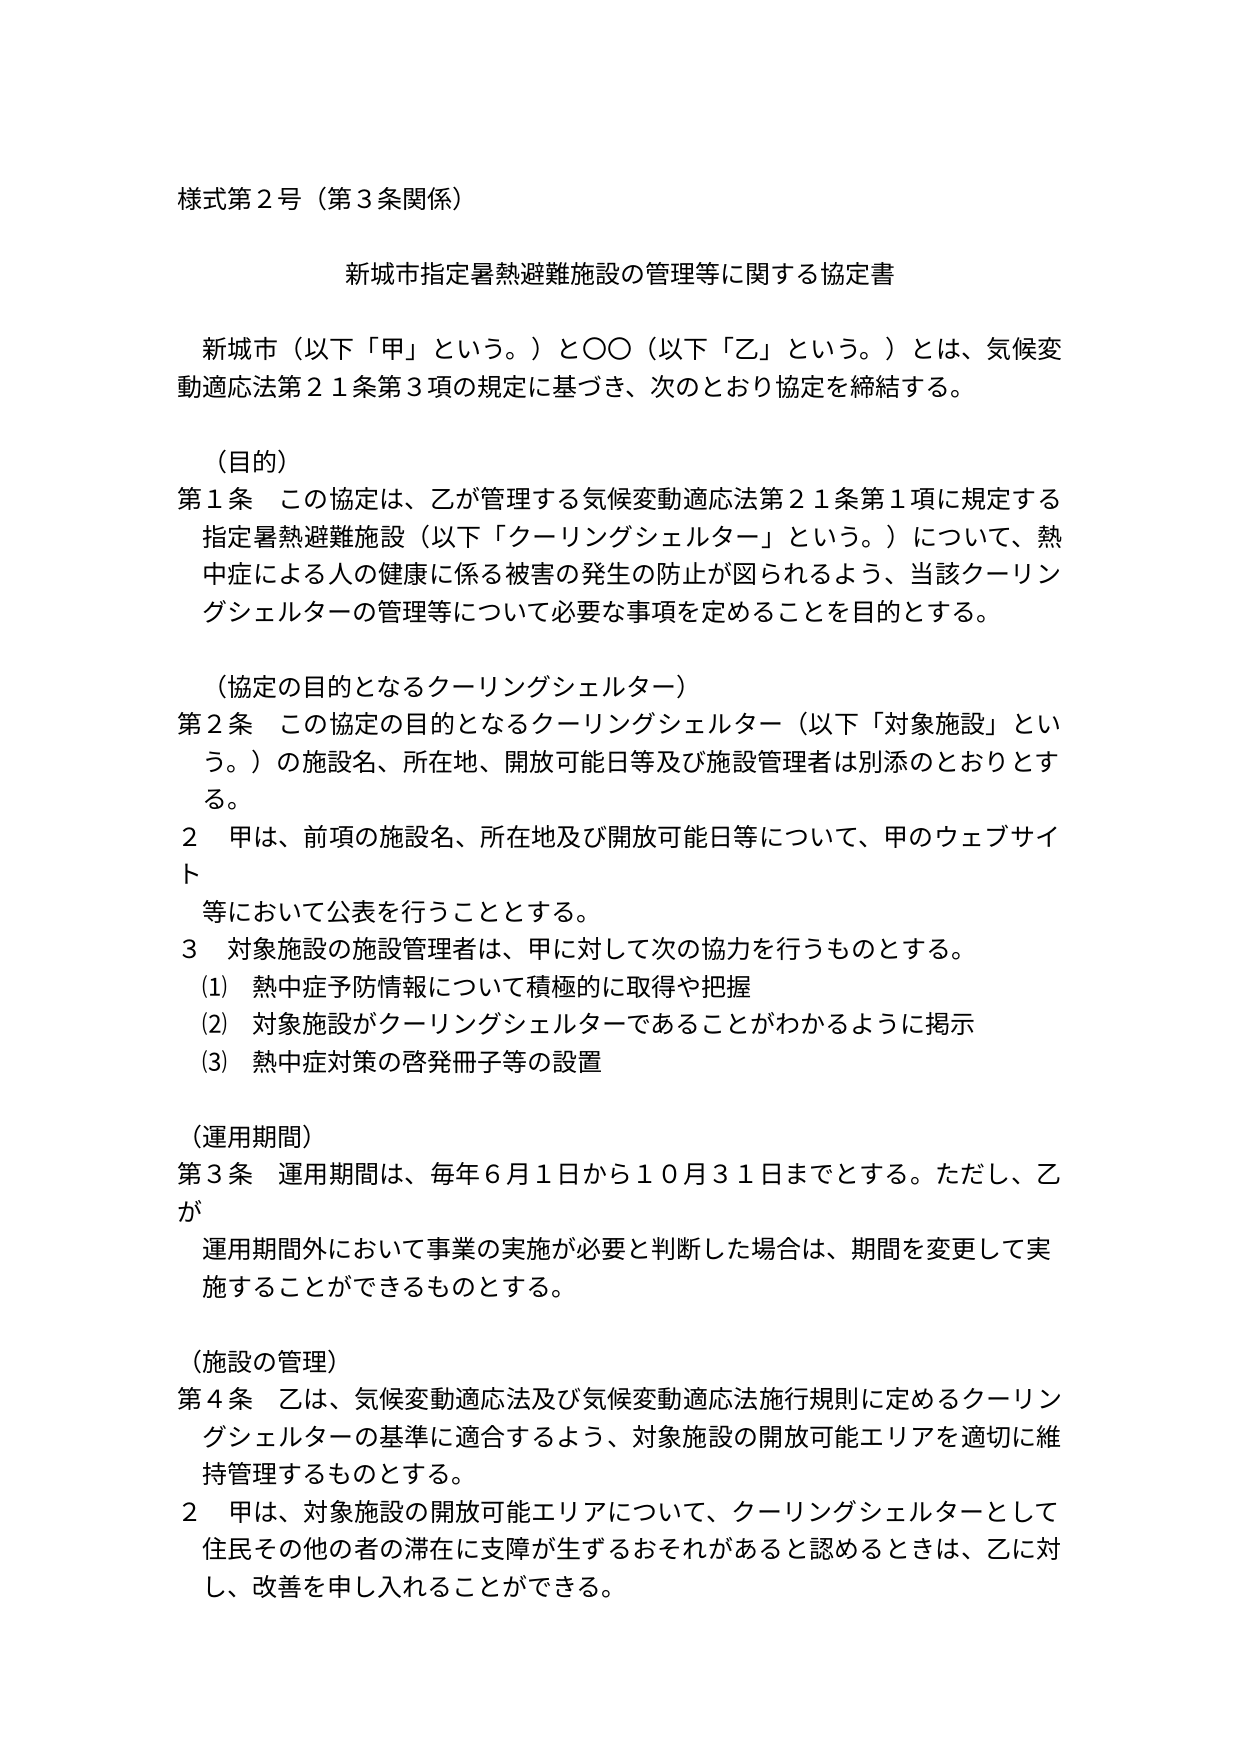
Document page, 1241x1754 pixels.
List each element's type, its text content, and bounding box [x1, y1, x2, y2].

text （運用期間） [177, 1117, 1063, 1154]
text 第４条 乙は、気候変動適応法及び気候変動適応法施行規則に定めるクーリングシェルターの基準に適合するよう、対象施設の開放可能エリアを適切に維持管理するものとする。 [177, 1379, 1063, 1492]
text 様式第２号（第３条関係） [177, 179, 1063, 217]
text ２ 甲は、対象施設の開放可能エリアについて、クーリングシェルターとして住民その他の者の滞在に支障が生ずるおそれがあると認めるときは、乙に対し、改善を申し入れることができる。 [177, 1492, 1063, 1604]
text 第１条 この協定は、乙が管理する気候変動適応法第２１条第１項に規定する指定暑熱避難施設（以下「クーリングシェルター」という。）について、熱中症による人の健康に係る被害の発生の防止が図られるよう、当該クーリングシェルターの管理等について必要な事項を定めることを目的とする。 [177, 479, 1063, 629]
text （施設の管理） [177, 1342, 1063, 1379]
text ⑵ 対象施設がクーリングシェルターであることがわかるように掲示 [177, 1004, 1063, 1042]
text ⑴ 熱中症予防情報について積極的に取得や把握 [177, 967, 1063, 1004]
text （目的） [177, 442, 1063, 479]
text 等において公表を行うこととする。 [177, 892, 1063, 929]
text 新城市（以下「甲」という。）と〇〇（以下「乙」という。）とは、気候変動適応法第２１条第３項の規定に基づき、次のとおり協定を締結する。 [177, 329, 1063, 404]
text ３ 対象施設の施設管理者は、甲に対して次の協力を行うものとする。 [177, 929, 1063, 967]
text ２ 甲は、前項の施設名、所在地及び開放可能日等について、甲のウェブサイト [177, 817, 1063, 892]
text 第３条 運用期間は、毎年６月１日から１０月３１日までとする。ただし、乙が [177, 1154, 1063, 1229]
text 運用期間外において事業の実施が必要と判断した場合は、期間を変更して実 [177, 1229, 1063, 1267]
text ⑶ 熱中症対策の啓発冊子等の設置 [177, 1042, 1063, 1079]
text 第２条 この協定の目的となるクーリングシェルター（以下「対象施設」という。）の施設名、所在地、開放可能日等及び施設管理者は別添のとおりとする。 [177, 704, 1063, 817]
text 施することができるものとする。 [177, 1267, 1063, 1304]
text （協定の目的となるクーリングシェルター） [177, 667, 1063, 704]
text 新城市指定暑熱避難施設の管理等に関する協定書 [177, 254, 1063, 292]
